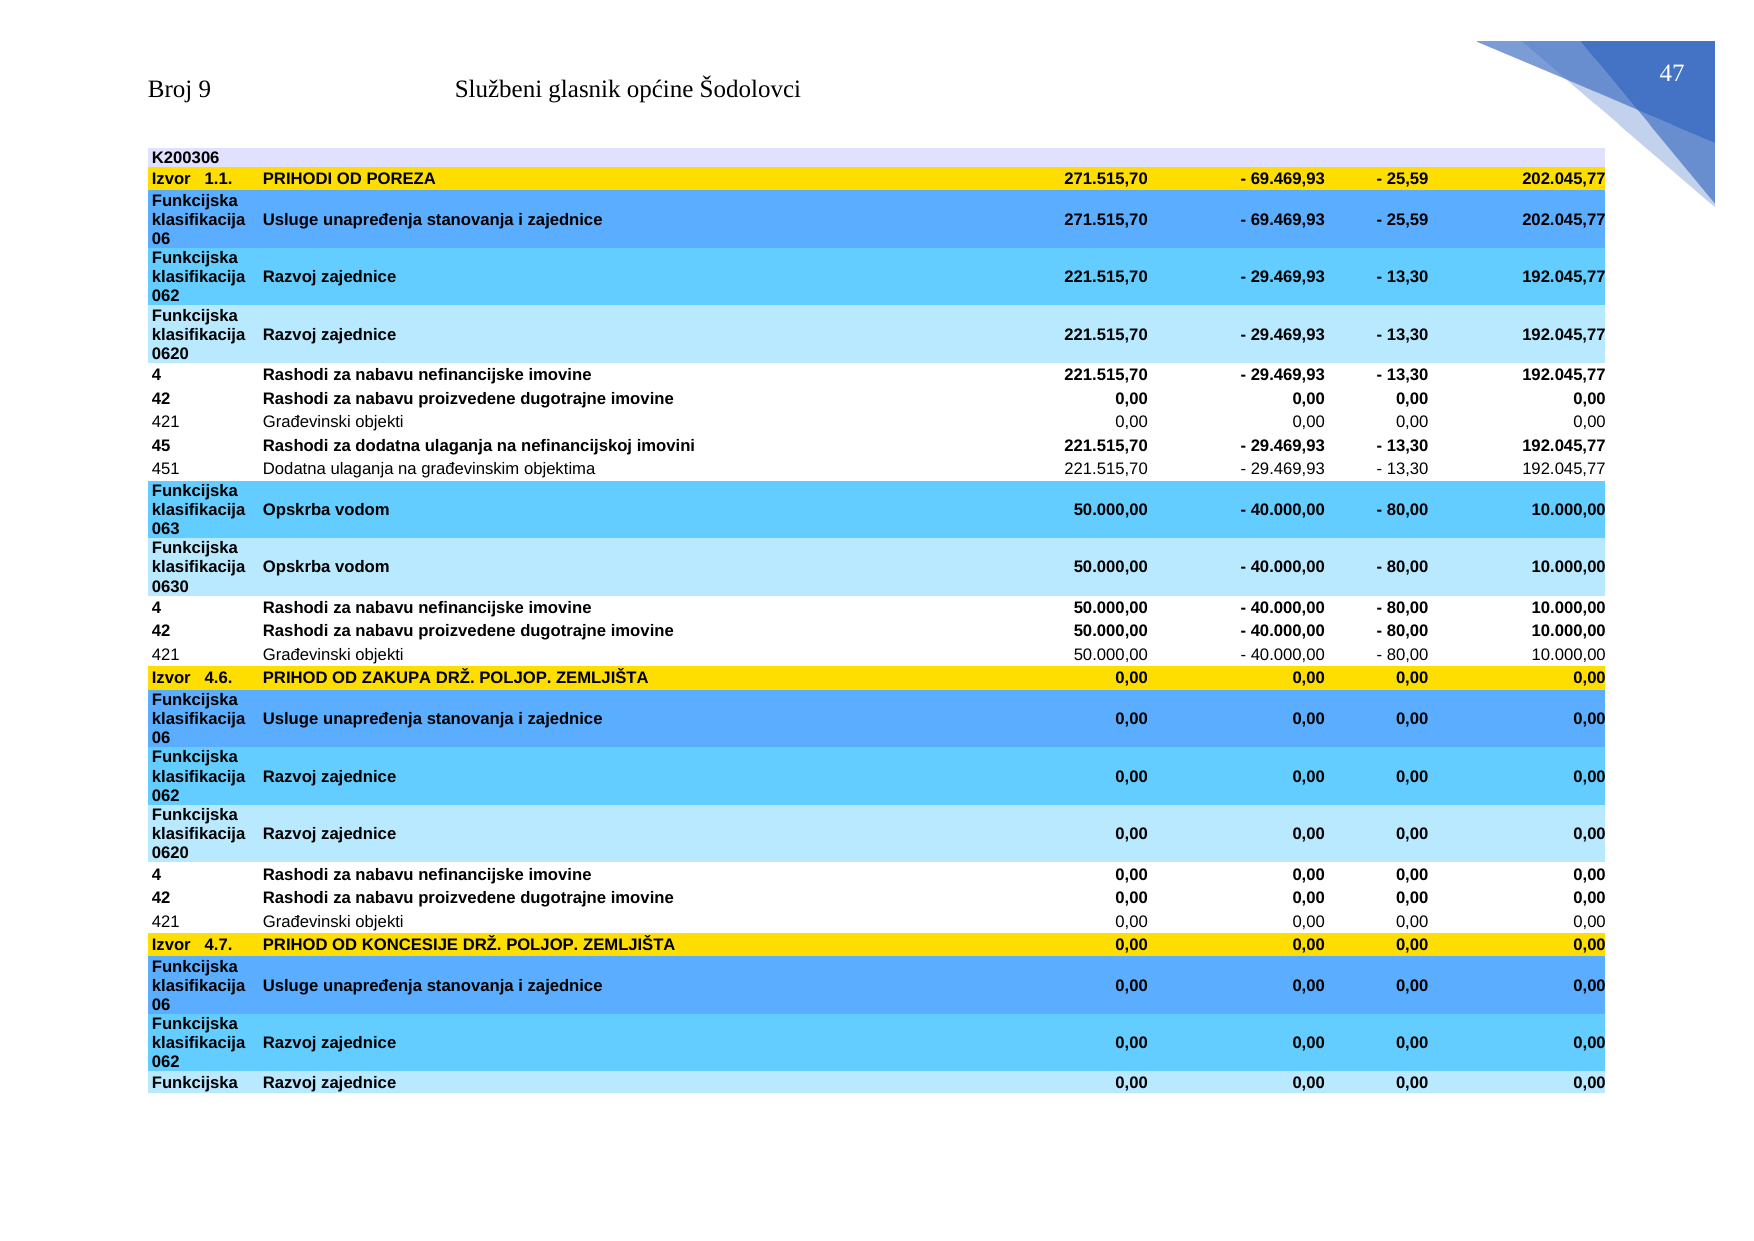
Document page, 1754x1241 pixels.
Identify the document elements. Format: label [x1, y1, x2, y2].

picture [1476, 41, 1715, 207]
table_header [148, 886, 1605, 933]
table_header [148, 386, 1605, 481]
table_header [148, 619, 1605, 666]
